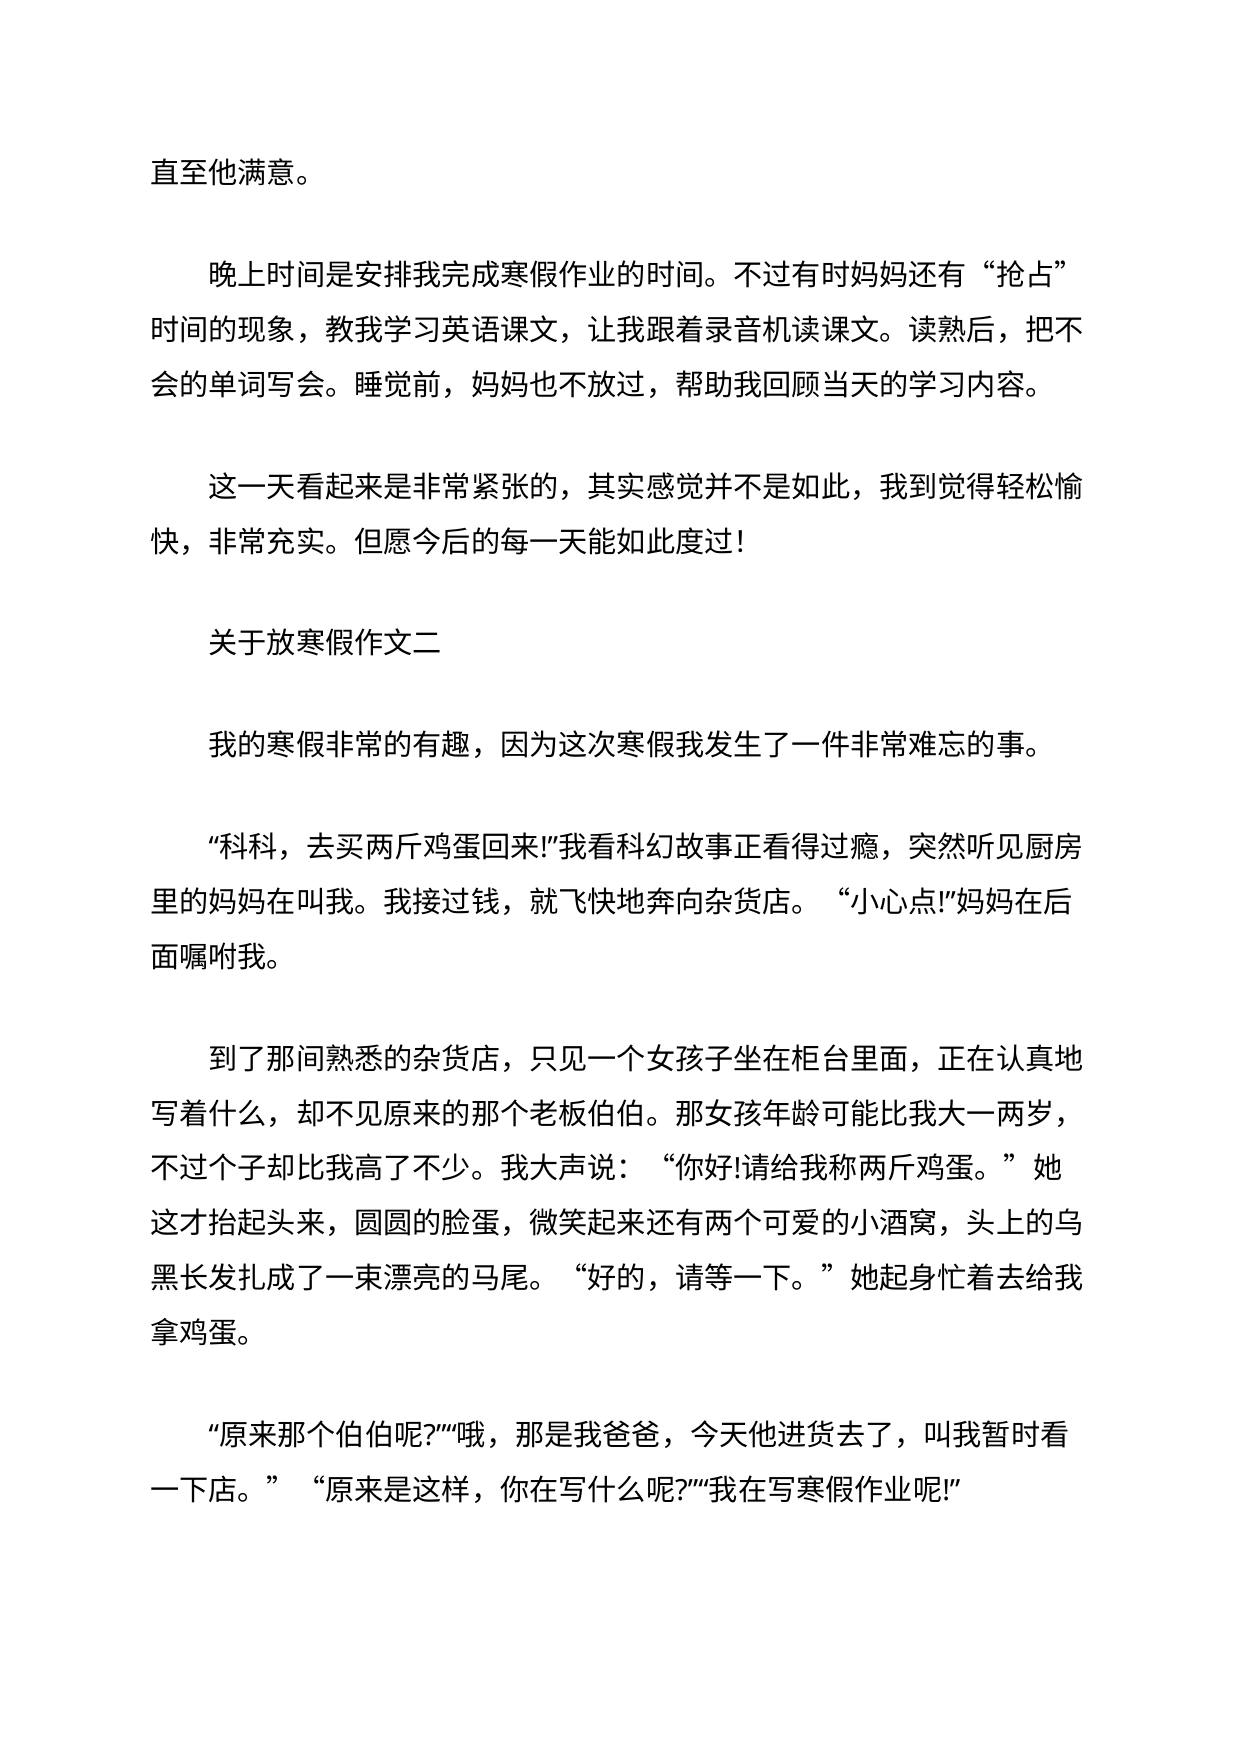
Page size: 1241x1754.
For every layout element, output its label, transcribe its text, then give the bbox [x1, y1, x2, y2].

text “科科，去买两斤鸡蛋回来!”我看科幻故事正看得过瘾，突然听见厨房里的妈妈在叫我。我接过钱，就飞快地奔向杂货店。“小心点!”妈妈在后面嘱咐我。 [150, 823, 1090, 976]
text 我的寒假非常的有趣，因为这次寒假我发生了一件非常难忘的事。 [150, 722, 1090, 764]
text 到了那间熟悉的杂货店，只见一个女孩子坐在柜台里面，正在认真地写着什么，却不见原来的那个老板伯伯。那女孩年龄可能比我大一两岁，不过个子却比我高了不少。我大声说：“你好!请给我称两斤鸡蛋。”她这才抬起头来，圆圆的脸蛋，微笑起来还有两个可爱的小酒窝，头上的乌黑长发扎成了一束漂亮的马尾。“好的，请等一下。”她起身忙着去给我拿鸡蛋。 [150, 1035, 1090, 1352]
text 这一天看起来是非常紧张的，其实感觉并不是如此，我到觉得轻松愉快，非常充实。但愿今后的每一天能如此度过！ [150, 463, 1090, 561]
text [150, 150, 1090, 192]
text “原来那个伯伯呢?”“哦，那是我爸爸，今天他进货去了，叫我暂时看一下店。”“原来是这样，你在写什么呢?”“我在写寒假作业呢!” [150, 1412, 1090, 1509]
text 关于放寒假作文二 [150, 620, 1090, 662]
text 晚上时间是安排我完成寒假作业的时间。不过有时妈妈还有“抢占”时间的现象，教我学习英语课文，让我跟着录音机读课文。读熟后，把不会的单词写会。睡觉前，妈妈也不放过，帮助我回顾当天的学习内容。 [150, 252, 1090, 404]
